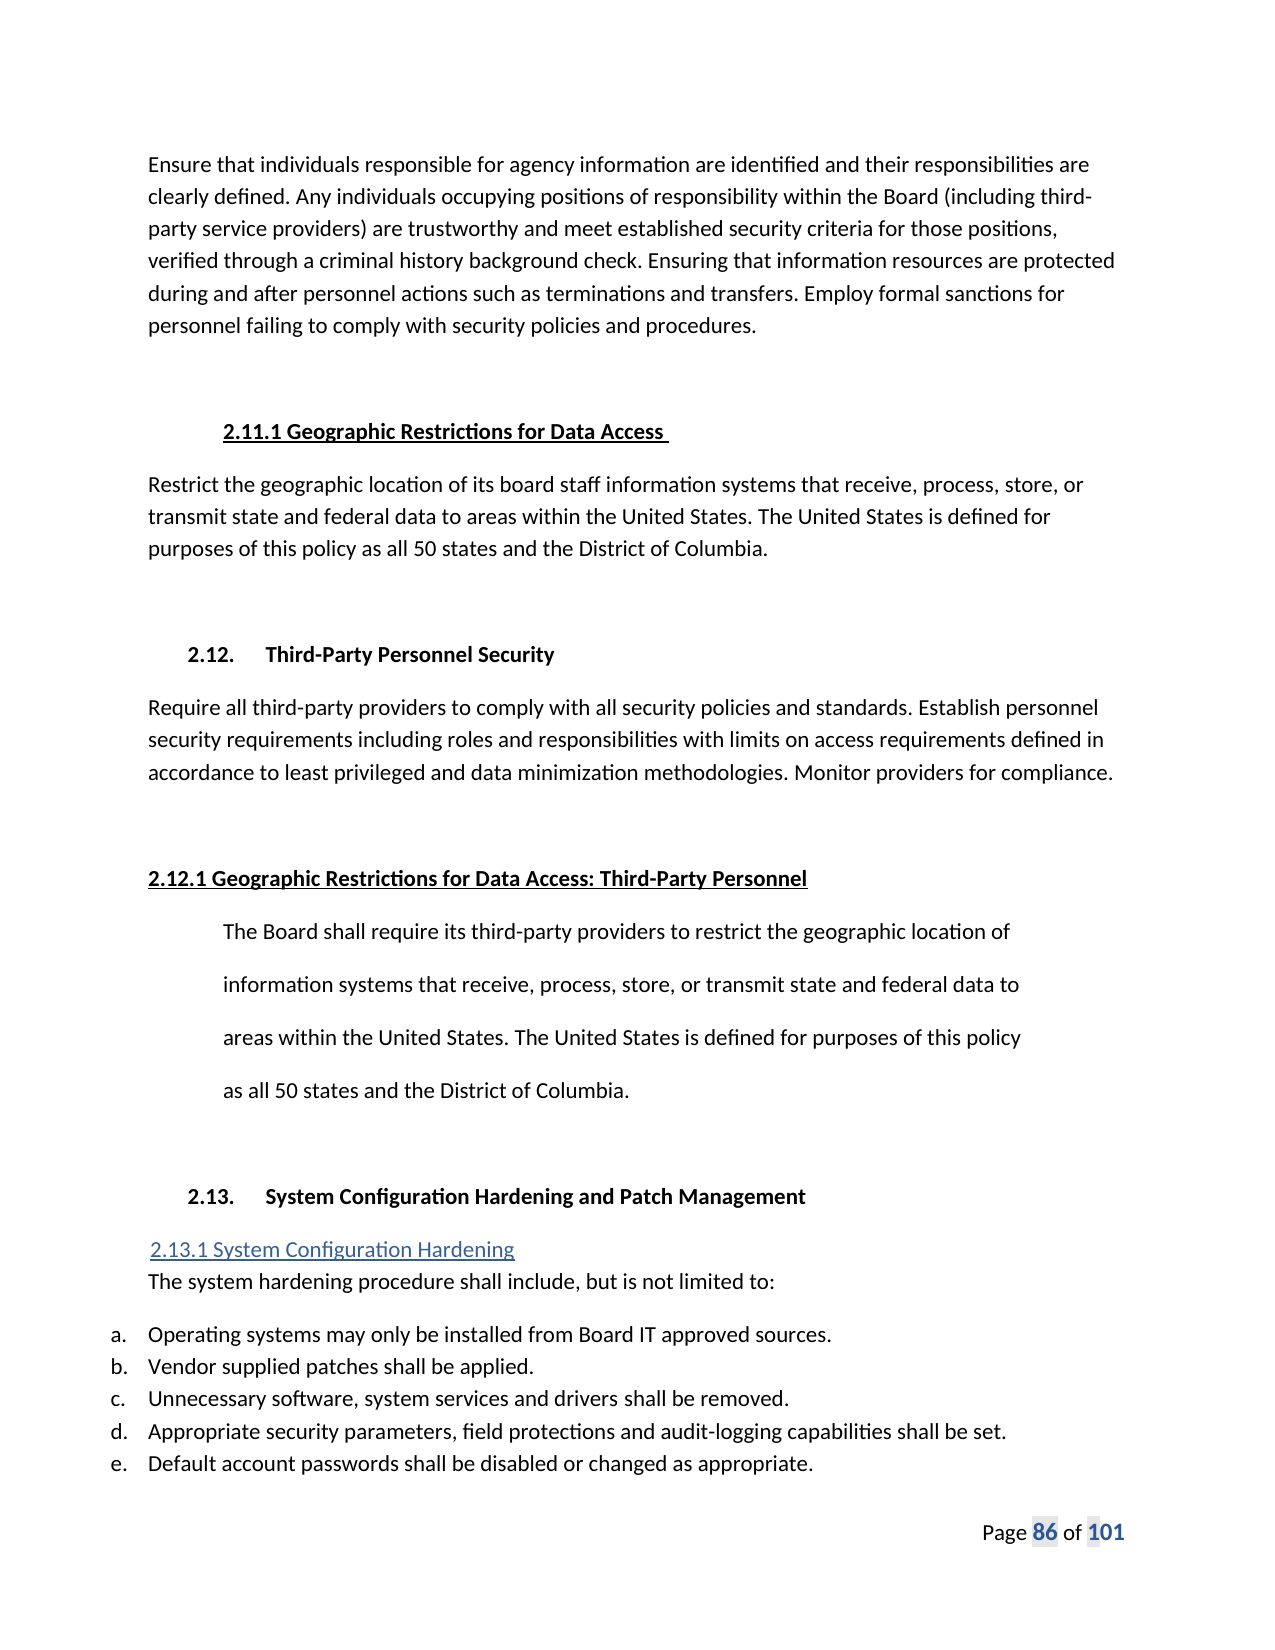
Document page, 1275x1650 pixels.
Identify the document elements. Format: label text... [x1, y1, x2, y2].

list Vendor supplied patches shall be applied. [110, 1352, 1127, 1380]
list Operating systems may only be installed from Board IT approved sources. [110, 1320, 1127, 1348]
text information systems that receive, process, store, or transmit state and federal data to [148, 970, 1127, 998]
list Unnecessary software, system services and drivers shall be removed. [110, 1384, 1127, 1413]
text The system hardening procedure shall include, but is not limited to: [148, 1267, 1127, 1295]
list Appropriate security parameters, field protections and audit-logging capabilities shall be set. [110, 1417, 1127, 1445]
text Restrict the geographic location of its board staff information systems that receive, process, store, or transmit state and federal data to areas within the United States. The United States is defined for purposes of this policy as all 50 states and the District of Columbia. [148, 470, 1127, 562]
text areas within the United States. The United States is defined for purposes of this policy [148, 1023, 1127, 1051]
text The Board shall require its third-party providers to restrict the geographic location of [148, 917, 1127, 945]
text as all 50 states and the District of Columbia. [148, 1076, 1127, 1104]
subtitle 2.12. Third-Party Personnel Security [187, 640, 1125, 668]
text Require all third-party providers to comply with all security policies and standards. Establish personnel security requirements including roles and responsibilities with limits on access requirements defined in accordance to least privileged and data minimization methodologies. Monitor providers for compliance. [148, 693, 1127, 786]
subtitle 2.13. System Configuration Hardening and Patch Management [187, 1182, 1125, 1210]
text 2.12.1 Geographic Restrictions for Data Access: Third-Party Personnel [148, 864, 1127, 892]
text Ensure that individuals responsible for agency information are identified and their responsibilities are clearly defined. Any individuals occupying positions of responsibility within the Board (including third-party service providers) are trustworthy and meet established security criteria for those positions, verified through a criminal history background check. Ensuring that information resources are protected during and after personnel actions such as terminations and transfers. Employ formal sanctions for personnel failing to comply with security policies and procedures. [148, 150, 1127, 339]
list Default account passwords shall be disabled or changed as appropriate. [110, 1449, 1127, 1477]
text 2.11.1 Geographic Restrictions for Data Access [148, 417, 1127, 445]
subtitle 2.13.1 System Configuration Hardening [150, 1235, 1125, 1263]
